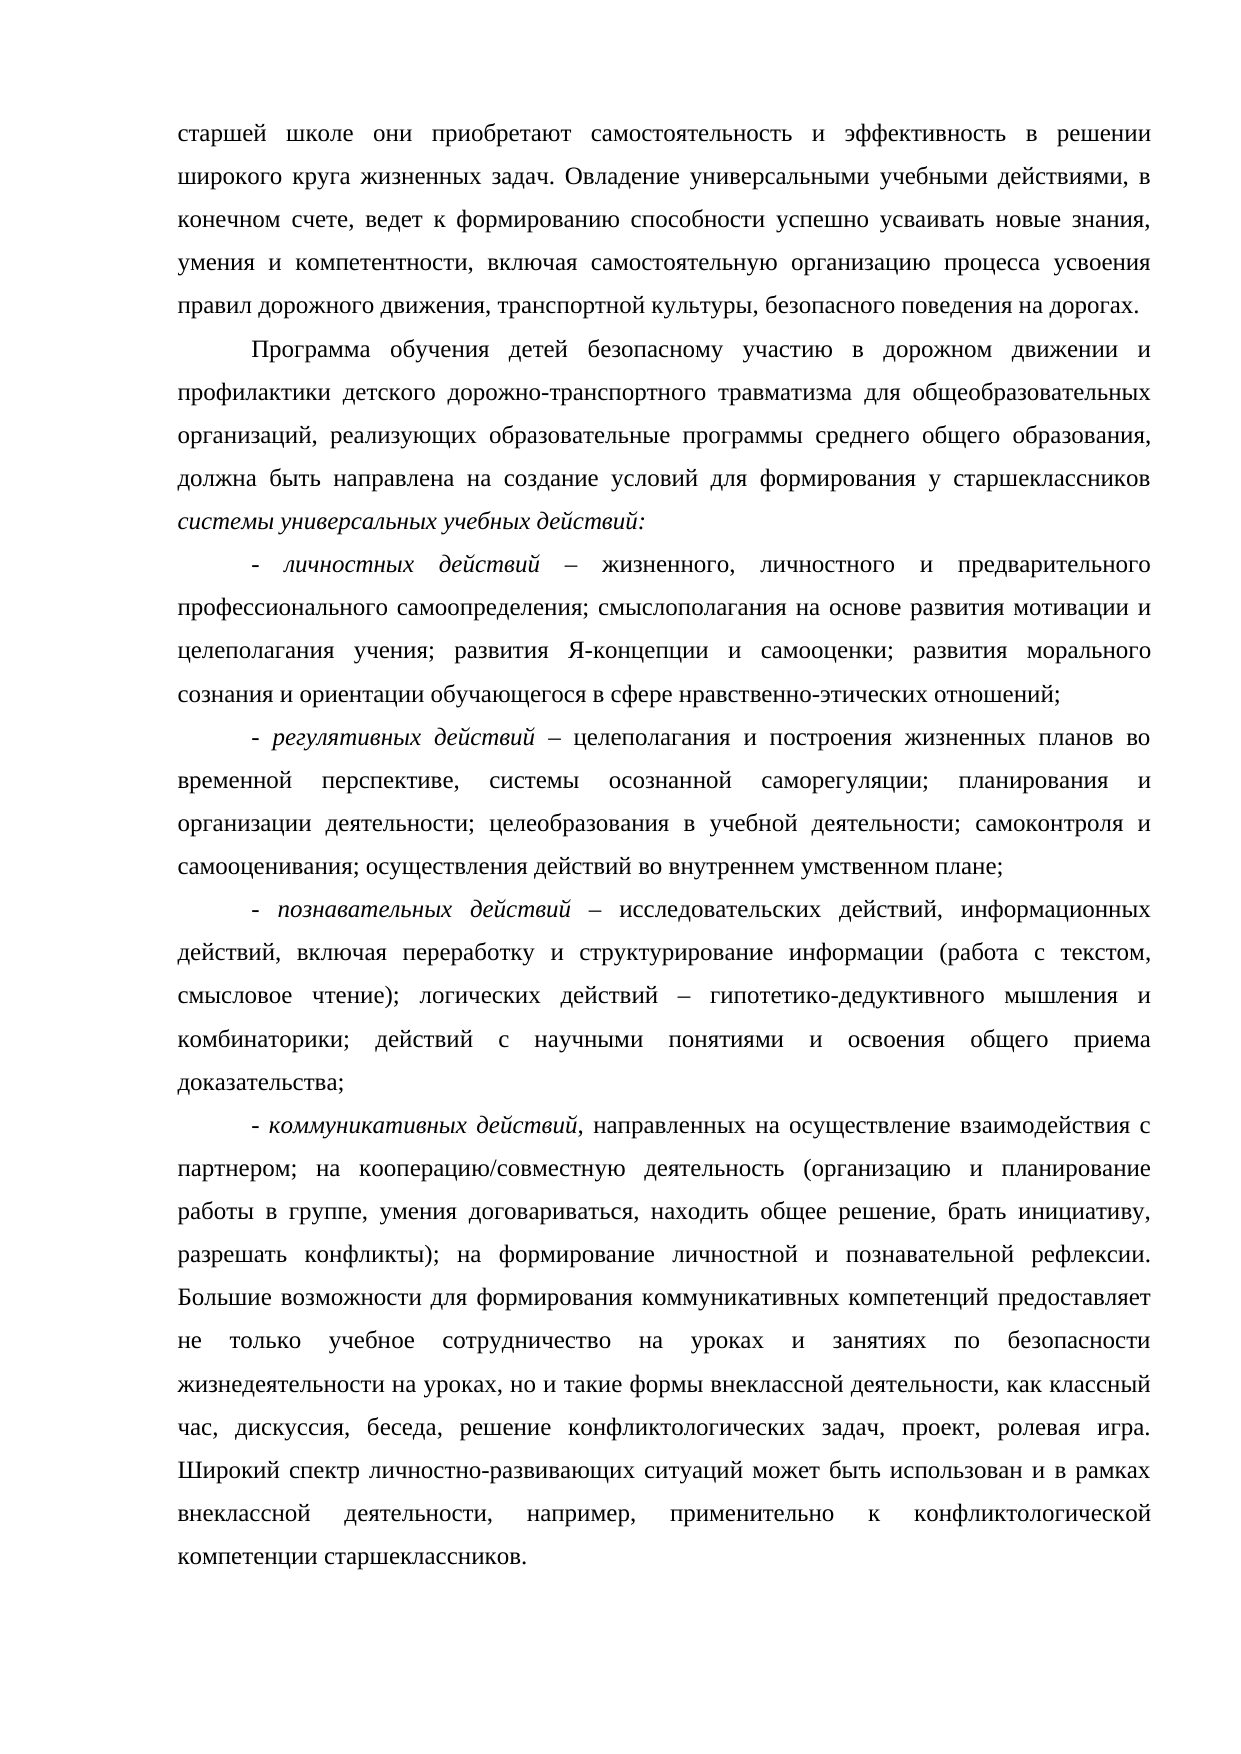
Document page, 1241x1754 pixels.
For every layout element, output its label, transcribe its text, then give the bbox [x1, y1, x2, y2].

text Программа обучения детей безопасному участию в дорожном движении и профилактики детского дорожно-транспортного травматизма для общеобразовательных организаций, реализующих образовательные программы среднего общего образования, должна быть направлена на создание условий для формирования у старшеклассников системы универсальных учебных действий: [177, 334, 1152, 535]
text - коммуникативных действий, направленных на осуществление взаимодействия с партнером; на кооперацию/совместную деятельность (организацию и планирование работы в группе, умения договариваться, находить общее решение, брать инициативу, разрешать конфликты); на формирование личностной и познавательной рефлексии. Большие возможности для формирования коммуникативных компетенций предоставляет не только учебное сотрудничество на уроках и занятиях по безопасности жизнедеятельности на уроках, но и такие формы внеклассной деятельности, как классный час, дискуссия, беседа, решение конфликтологических задач, проект, ролевая игра. Широкий спектр личностно-развивающих ситуаций может быть использован и в рамках внеклассной деятельности, например, применительно к конфликтологической компетенции старшеклассников. [177, 1110, 1152, 1570]
text - познавательных действий – исследовательских действий, информационных действий, включая переработку и структурирование информации (работа с текстом, смысловое чтение); логических действий – гипотетико-дедуктивного мышления и комбинаторики; действий с научными понятиями и освоения общего приема доказательства; [177, 894, 1152, 1096]
text - личностных действий – жизненного, личностного и предварительного профессионального самоопределения; смыслополагания на основе развития мотивации и целеполагания учения; развития Я-концепции и самооценки; развития морального сознания и ориентации обучающегося в сфере нравственно-этических отношений; [177, 549, 1152, 707]
text - регулятивных действий – целеполагания и построения жизненных планов во временной перспективе, системы осознанной саморегуляции; планирования и организации деятельности; целеобразования в учебной деятельности; самоконтроля и самооценивания; осуществления действий во внутреннем умственном плане; [177, 722, 1152, 880]
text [177, 118, 1152, 319]
